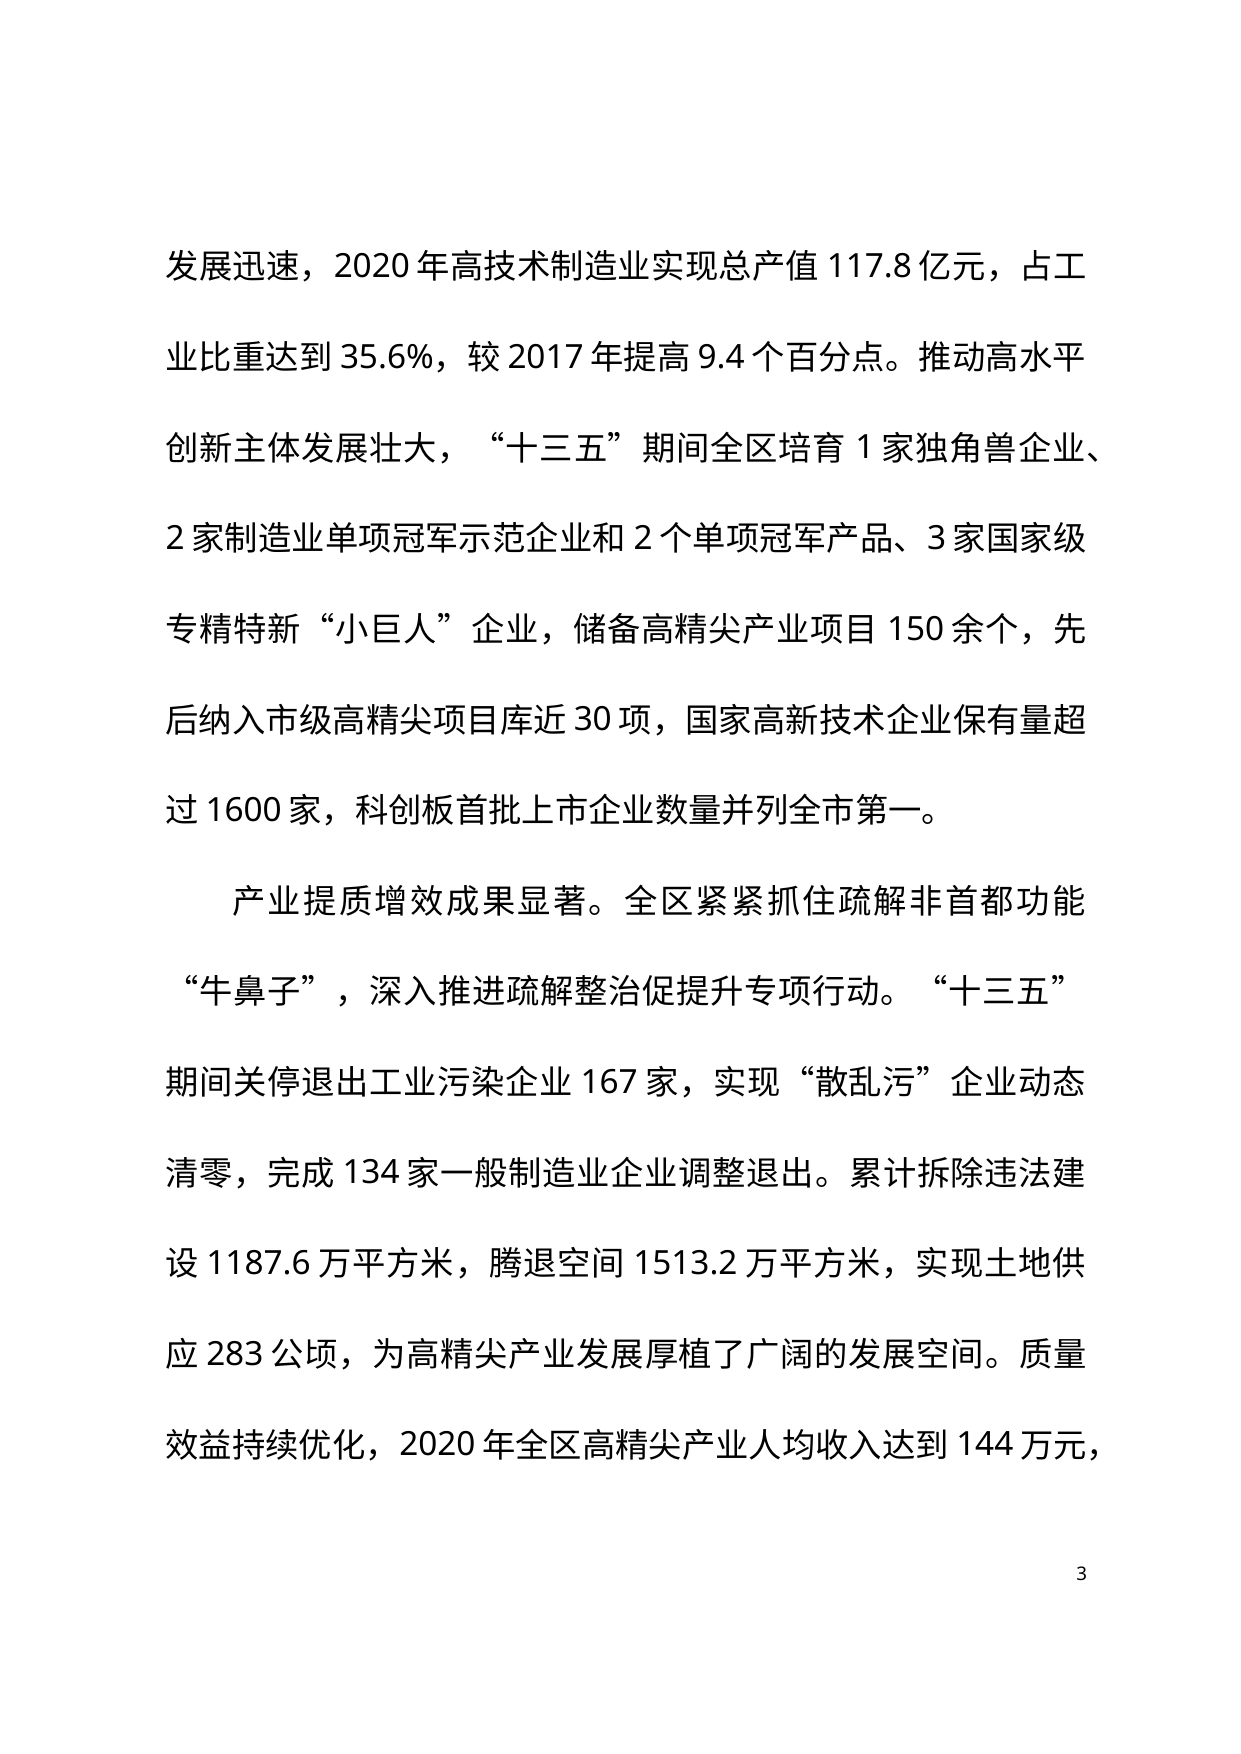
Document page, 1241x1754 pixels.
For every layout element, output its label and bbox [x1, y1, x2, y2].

text [165, 219, 1087, 853]
text [165, 853, 1087, 1488]
